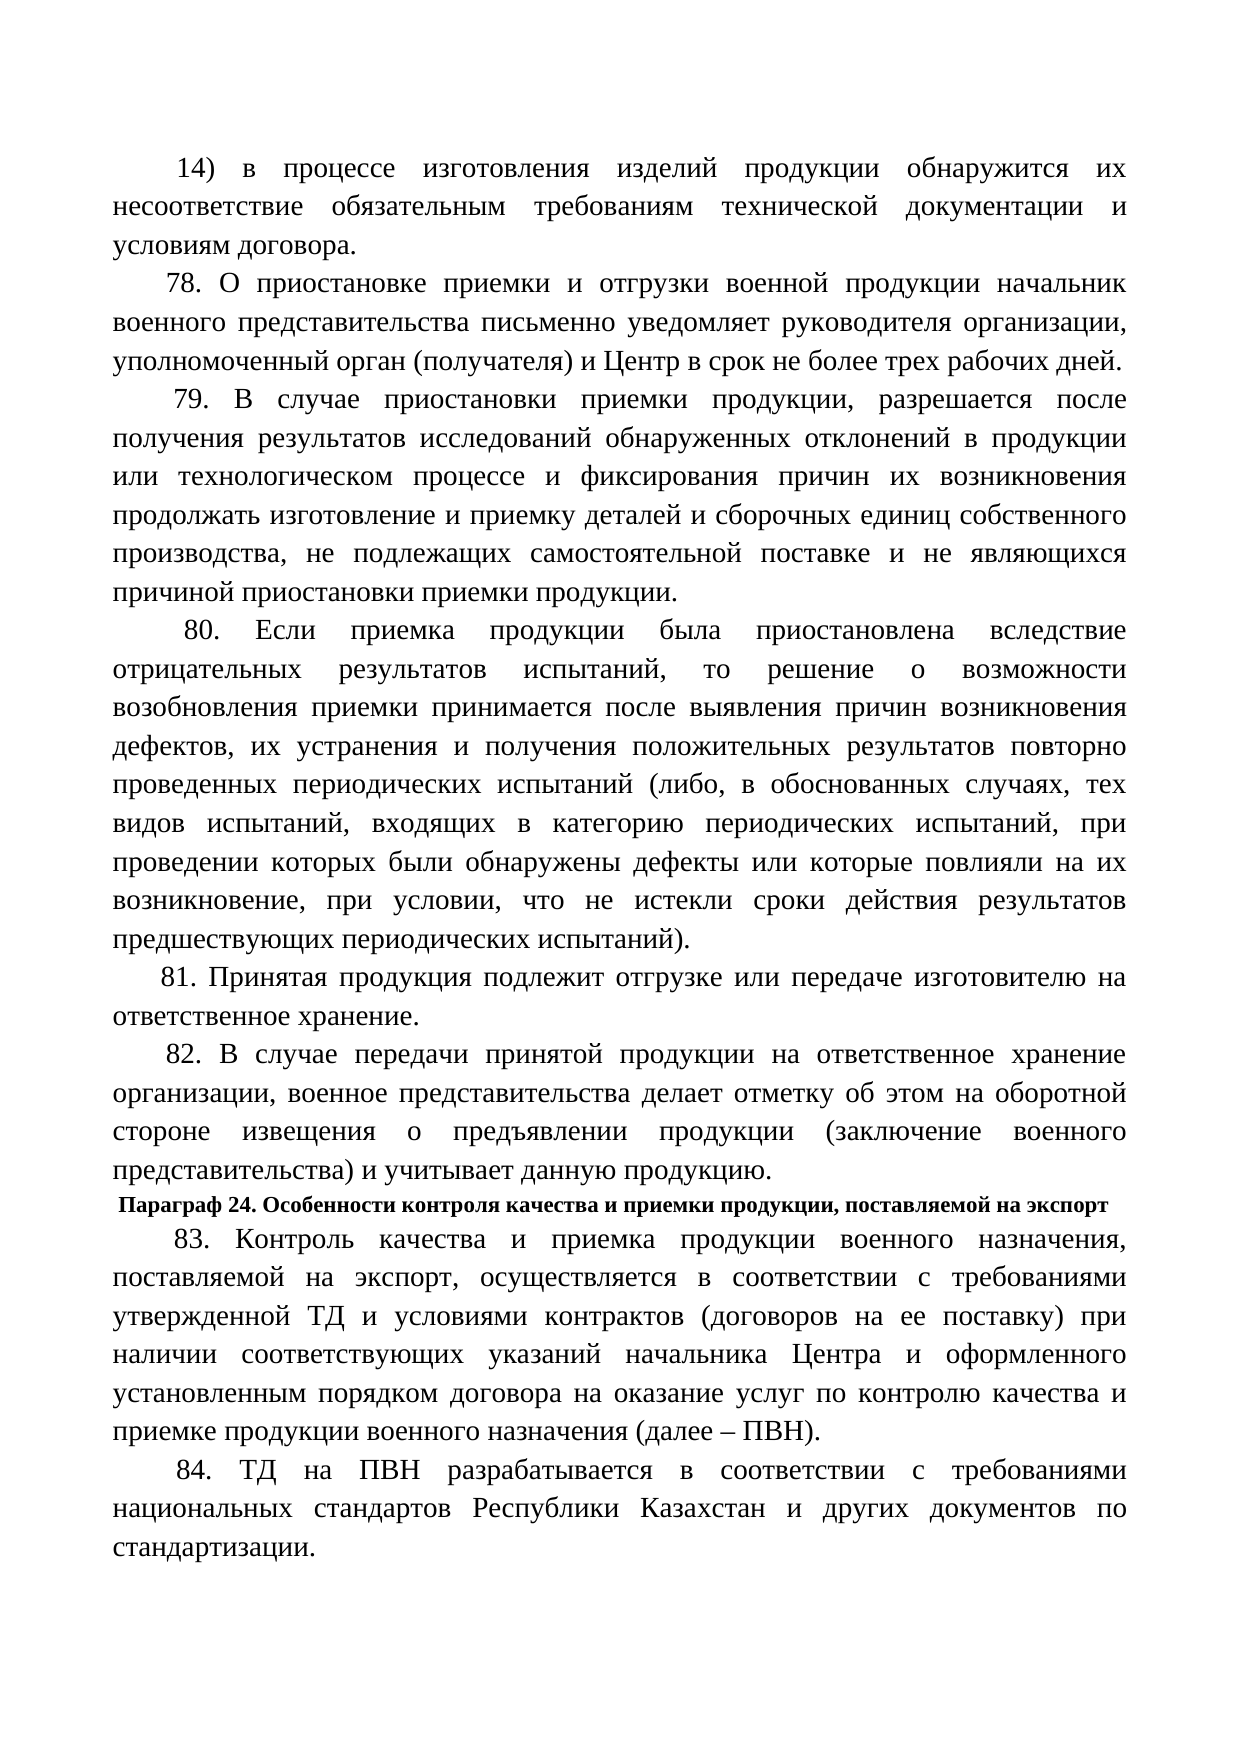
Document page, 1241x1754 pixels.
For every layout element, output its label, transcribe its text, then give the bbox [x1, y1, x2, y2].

text 84. ТД на ПВН разрабатывается в соответствии с требованиями национальных стандартов Республики Казахстан и других документов по стандартизации. [112, 1452, 1128, 1563]
text Параграф 24. Особенности контроля качества и приемки продукции, поставляемой на экспорт [112, 1191, 1128, 1217]
text 81. Принятая продукция подлежит отгрузке или передаче изготовителю на ответственное хранение. [112, 959, 1128, 1031]
text 83. Контроль качества и приемка продукции военного назначения, поставляемой на экспорт, осуществляется в соответствии с требованиями утвержденной ТД и условиями контрактов (договоров на ее поставку) при наличии соответствующих указаний начальника Центра и оформленного установленным порядком договора на оказание услуг по контролю качества и приемке продукции военного назначения (далее – ПВН). [112, 1221, 1128, 1447]
text 14) в процессе изготовления изделий продукции обнаружится их несоответствие обязательным требованиям технической документации и условиям договора. [112, 150, 1128, 261]
text 80. Если приемка продукции была приостановлена вследствие отрицательных результатов испытаний, то решение о возможности возобновления приемки принимается после выявления причин возникновения дефектов, их устранения и получения положительных результатов повторно проведенных периодических испытаний (либо, в обоснованных случаях, тех видов испытаний, входящих в категорию периодических испытаний, при проведении которых были обнаружены дефекты или которые повлияли на их возникновение, при условии, что не истекли сроки действия результатов предшествующих периодических испытаний). [112, 612, 1128, 954]
text 82. В случае передачи принятой продукции на ответственное хранение организации, военное представительства делает отметку об этом на оборотной стороне извещения о предъявлении продукции (заключение военного представительства) и учитывает данную продукцию. [112, 1036, 1128, 1186]
text 78. О приостановке приемки и отгрузки военной продукции начальник военного представительства письменно уведомляет руководителя организации, уполномоченный орган (получателя) и Центр в срок не более трех рабочих дней. [112, 266, 1128, 376]
text 79. В случае приостановки приемки продукции, разрешается после получения результатов исследований обнаруженных отклонений в продукции или технологическом процессе и фиксирования причин их возникновения продолжать изготовление и приемку деталей и сборочных единиц собственного производства, не подлежащих самостоятельной поставке и не являющихся причиной приостановки приемки продукции. [112, 381, 1128, 607]
